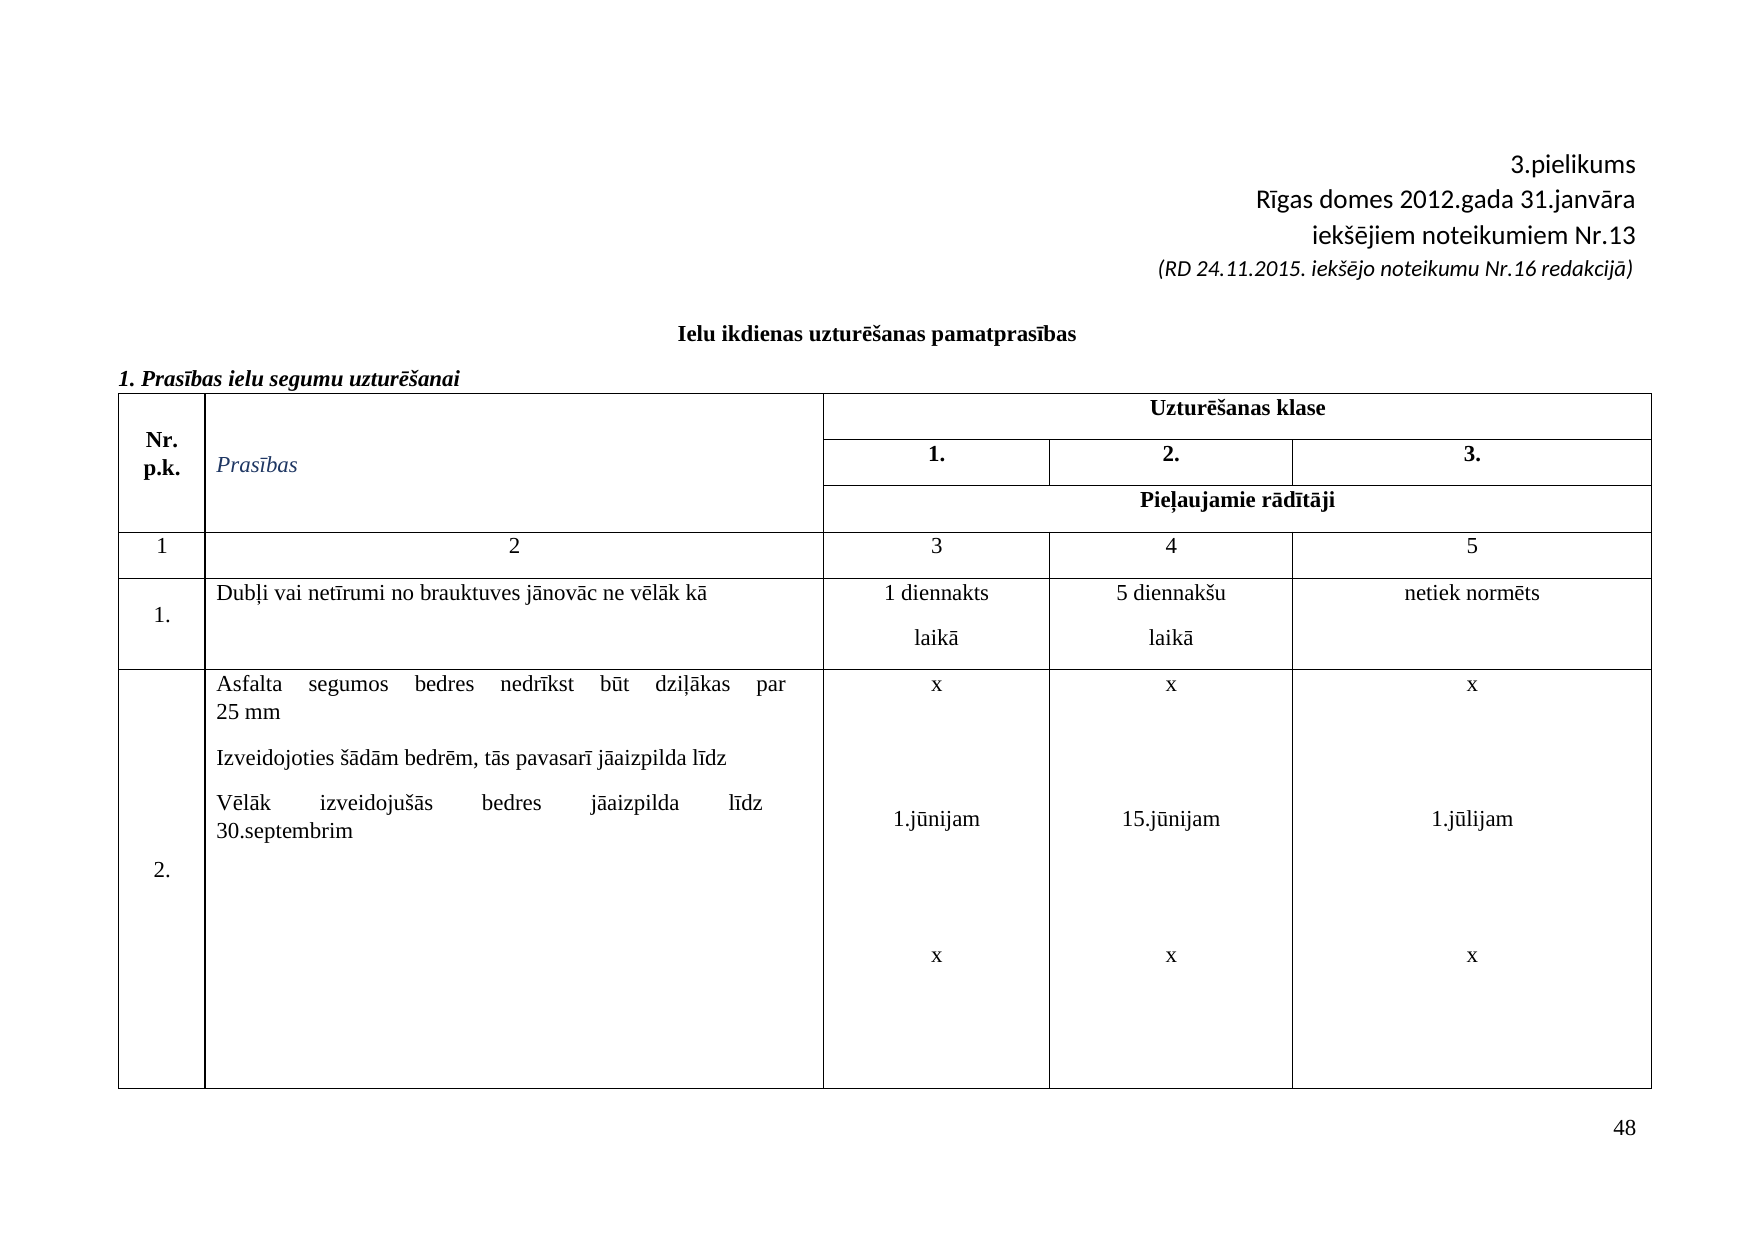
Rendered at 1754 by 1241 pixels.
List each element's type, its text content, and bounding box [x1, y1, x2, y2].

table_cell 2 [206, 533, 823, 578]
text (RD 24.11.2015. iekšējo noteikumu Nr.16 redakcijā) [118, 254, 1636, 282]
text iekšējiem noteikumiem Nr.13 [118, 218, 1636, 251]
table_cell 2. [119, 670, 204, 1088]
text Ielu ikdienas uzturēšanas pamatprasības [118, 319, 1636, 346]
table_cell 2. [1050, 440, 1292, 485]
table_header Nr. p.k. [119, 394, 204, 532]
table_cell x 1.jūnijam x [824, 670, 1049, 1088]
table_cell 1 diennakts laikā [824, 579, 1049, 669]
table_cell 4 [1050, 533, 1292, 578]
table_cell 3. [1293, 440, 1651, 485]
table_cell x 15.jūnijam x [1050, 670, 1292, 1088]
table_header Prasības [206, 394, 823, 532]
table_cell 5 [1293, 533, 1651, 578]
table_cell 5 diennakšu laikā [1050, 579, 1292, 669]
table_cell Asfalta segumos bedres nedrīkst būt dziļākas par 25 mm Izveidojoties šādām bedrēm, tās pavasarī jāaizpilda līdz Vēlāk izveidojušās bedres jāaizpilda līdz 30.septembrim [206, 670, 823, 1088]
table_cell 3 [824, 533, 1049, 578]
text 3.pielikums [118, 147, 1636, 180]
subtitle 1. Prasības ielu segumu uzturēšanai [118, 365, 1636, 391]
table_cell Pieļaujamie rādītāji [824, 486, 1651, 532]
table_cell x 1.jūlijam x [1293, 670, 1651, 1088]
table_header Uzturēšanas klase [824, 394, 1651, 439]
table_cell Dubļi vai netīrumi no brauktuves jānovāc ne vēlāk kā [206, 579, 823, 669]
table_cell 1. [824, 440, 1049, 485]
text Rīgas domes 2012.gada 31.janvāra [118, 182, 1636, 216]
table_cell 1 [119, 533, 204, 578]
table_cell netiek normēts [1293, 579, 1651, 669]
table_cell 1. [119, 579, 204, 669]
